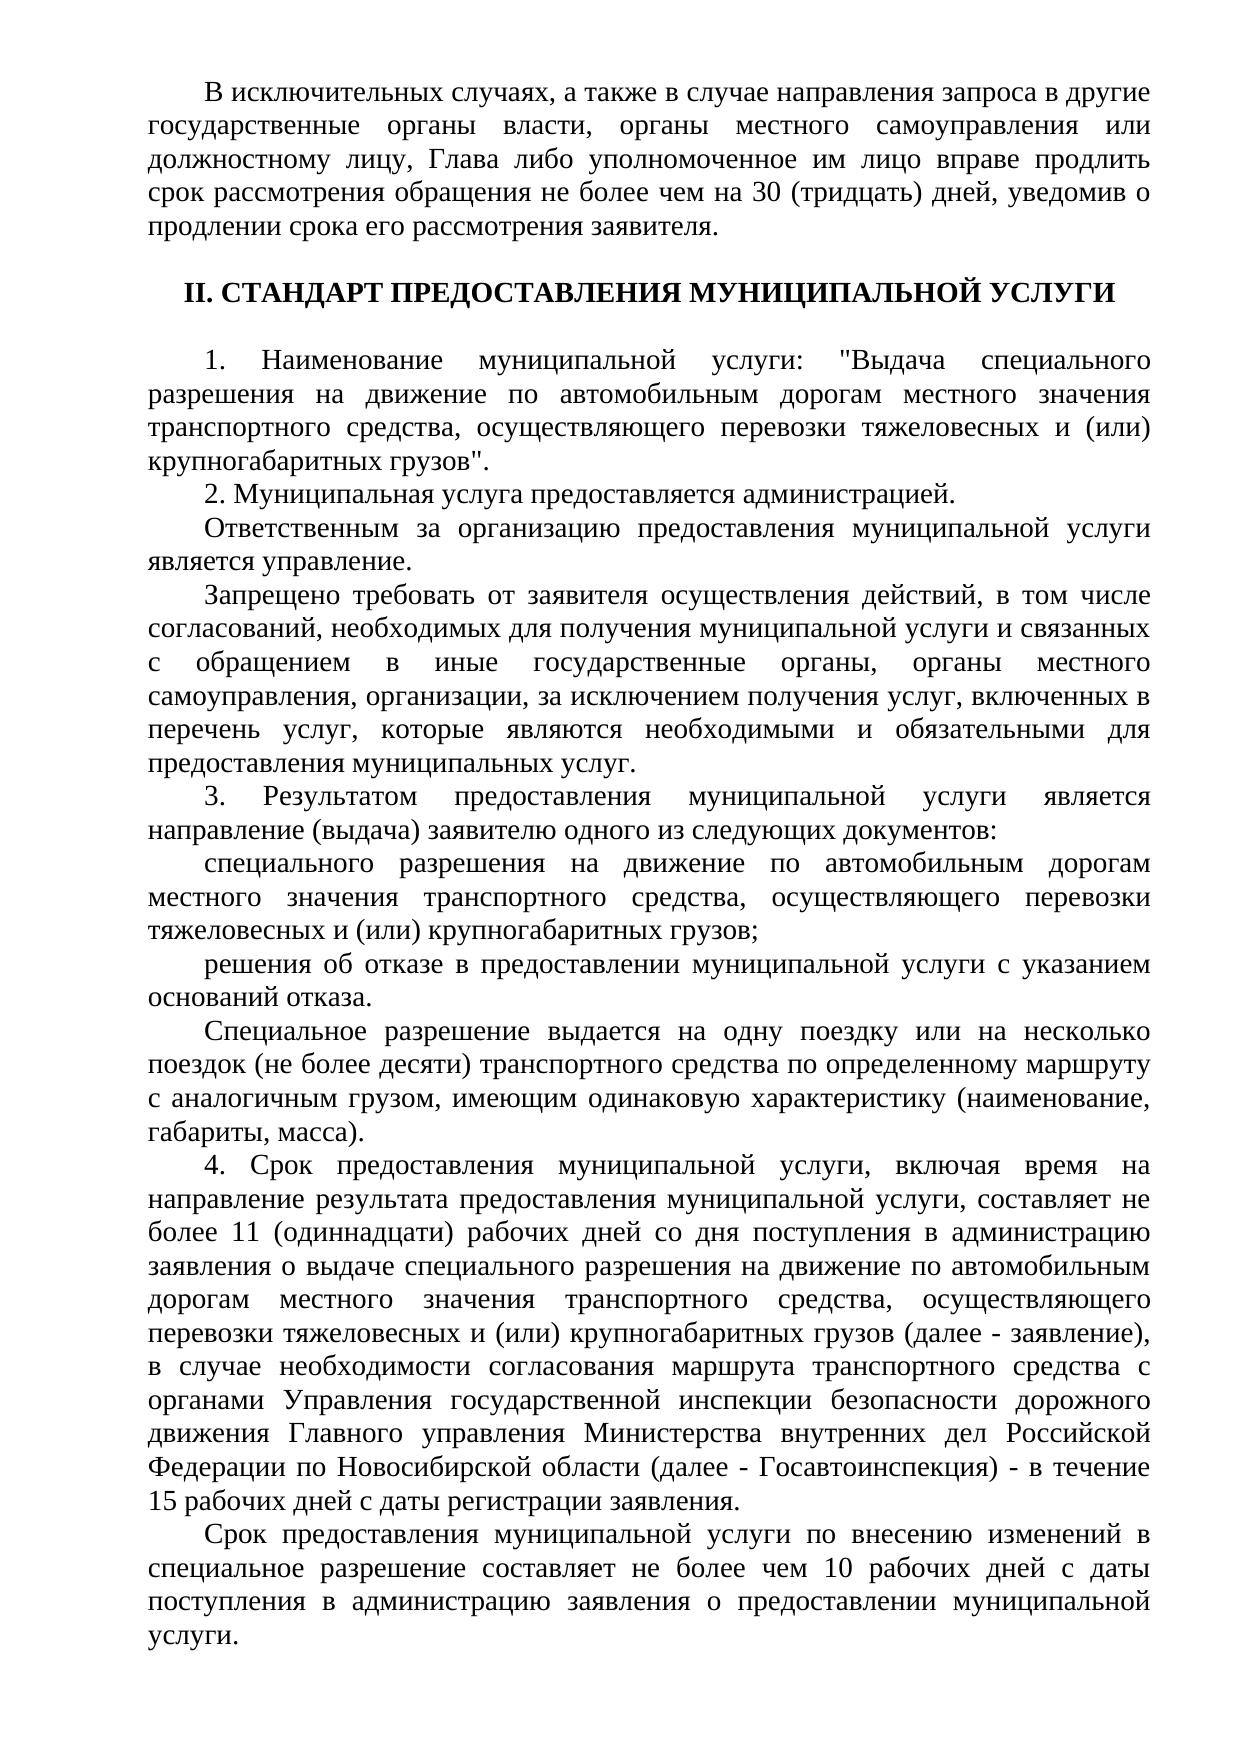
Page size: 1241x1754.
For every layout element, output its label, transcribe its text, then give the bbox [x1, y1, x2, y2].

text 1. Наименование муниципальной услуги: "Выдача специального разрешения на движение по автомобильным дорогам местного значения транспортного средства, осуществляющего перевозки тяжеловесных и (или) крупногабаритных грузов". [148, 342, 1152, 476]
text специального разрешения на движение по автомобильным дорогам местного значения транспортного средства, осуществляющего перевозки тяжеловесных и (или) крупногабаритных грузов; [148, 845, 1152, 946]
text II. СТАНДАРТ ПРЕДОСТАВЛЕНИЯ МУНИЦИПАЛЬНОЙ УСЛУГИ [148, 275, 1152, 309]
text Срок предоставления муниципальной услуги по внесению изменений в специальное разрешение составляет не более чем 10 рабочих дней с даты поступления в администрацию заявления о предоставлении муниципальной услуги. [148, 1516, 1152, 1650]
text Специальное разрешение выдается на одну поездку или на несколько поездок (не более десяти) транспортного средства по определенному маршруту с аналогичным грузом, имеющим одинаковую характеристику (наименование, габариты, масса). [148, 1013, 1152, 1147]
text 2. Муниципальная услуга предоставляется администрацией. [148, 476, 1152, 510]
text Ответственным за организацию предоставления муниципальной услуги является управление. [148, 510, 1152, 577]
text В исключительных случаях, а также в случае направления запроса в другие государственные органы власти, органы местного самоуправления или должностному лицу, Глава либо уполномоченное им лицо вправе продлить срок рассмотрения обращения не более чем на 30 (тридцать) дней, уведомив о продлении срока его рассмотрения заявителя. [148, 74, 1152, 242]
text 4. Срок предоставления муниципальной услуги, включая время на направление результата предоставления муниципальной услуги, составляет не более 11 (одиннадцати) рабочих дней со дня поступления в администрацию заявления о выдаче специального разрешения на движение по автомобильным дорогам местного значения транспортного средства, осуществляющего перевозки тяжеловесных и (или) крупногабаритных грузов (далее - заявление), в случае необходимости согласования маршрута транспортного средства с органами Управления государственной инспекции безопасности дорожного движения Главного управления Министерства внутренних дел Российской Федерации по Новосибирской области (далее - Госавтоинспекция) - в течение 15 рабочих дней с даты регистрации заявления. [148, 1147, 1152, 1516]
text Запрещено требовать от заявителя осуществления действий, в том числе согласований, необходимых для получения муниципальной услуги и связанных с обращением в иные государственные органы, органы местного самоуправления, организации, за исключением получения услуг, включенных в перечень услуг, которые являются необходимыми и обязательными для предоставления муниципальных услуг. [148, 577, 1152, 778]
text решения об отказе в предоставлении муниципальной услуги с указанием оснований отказа. [148, 946, 1152, 1013]
text 3. Результатом предоставления муниципальной услуги является направление (выдача) заявителю одного из следующих документов: [148, 778, 1152, 845]
